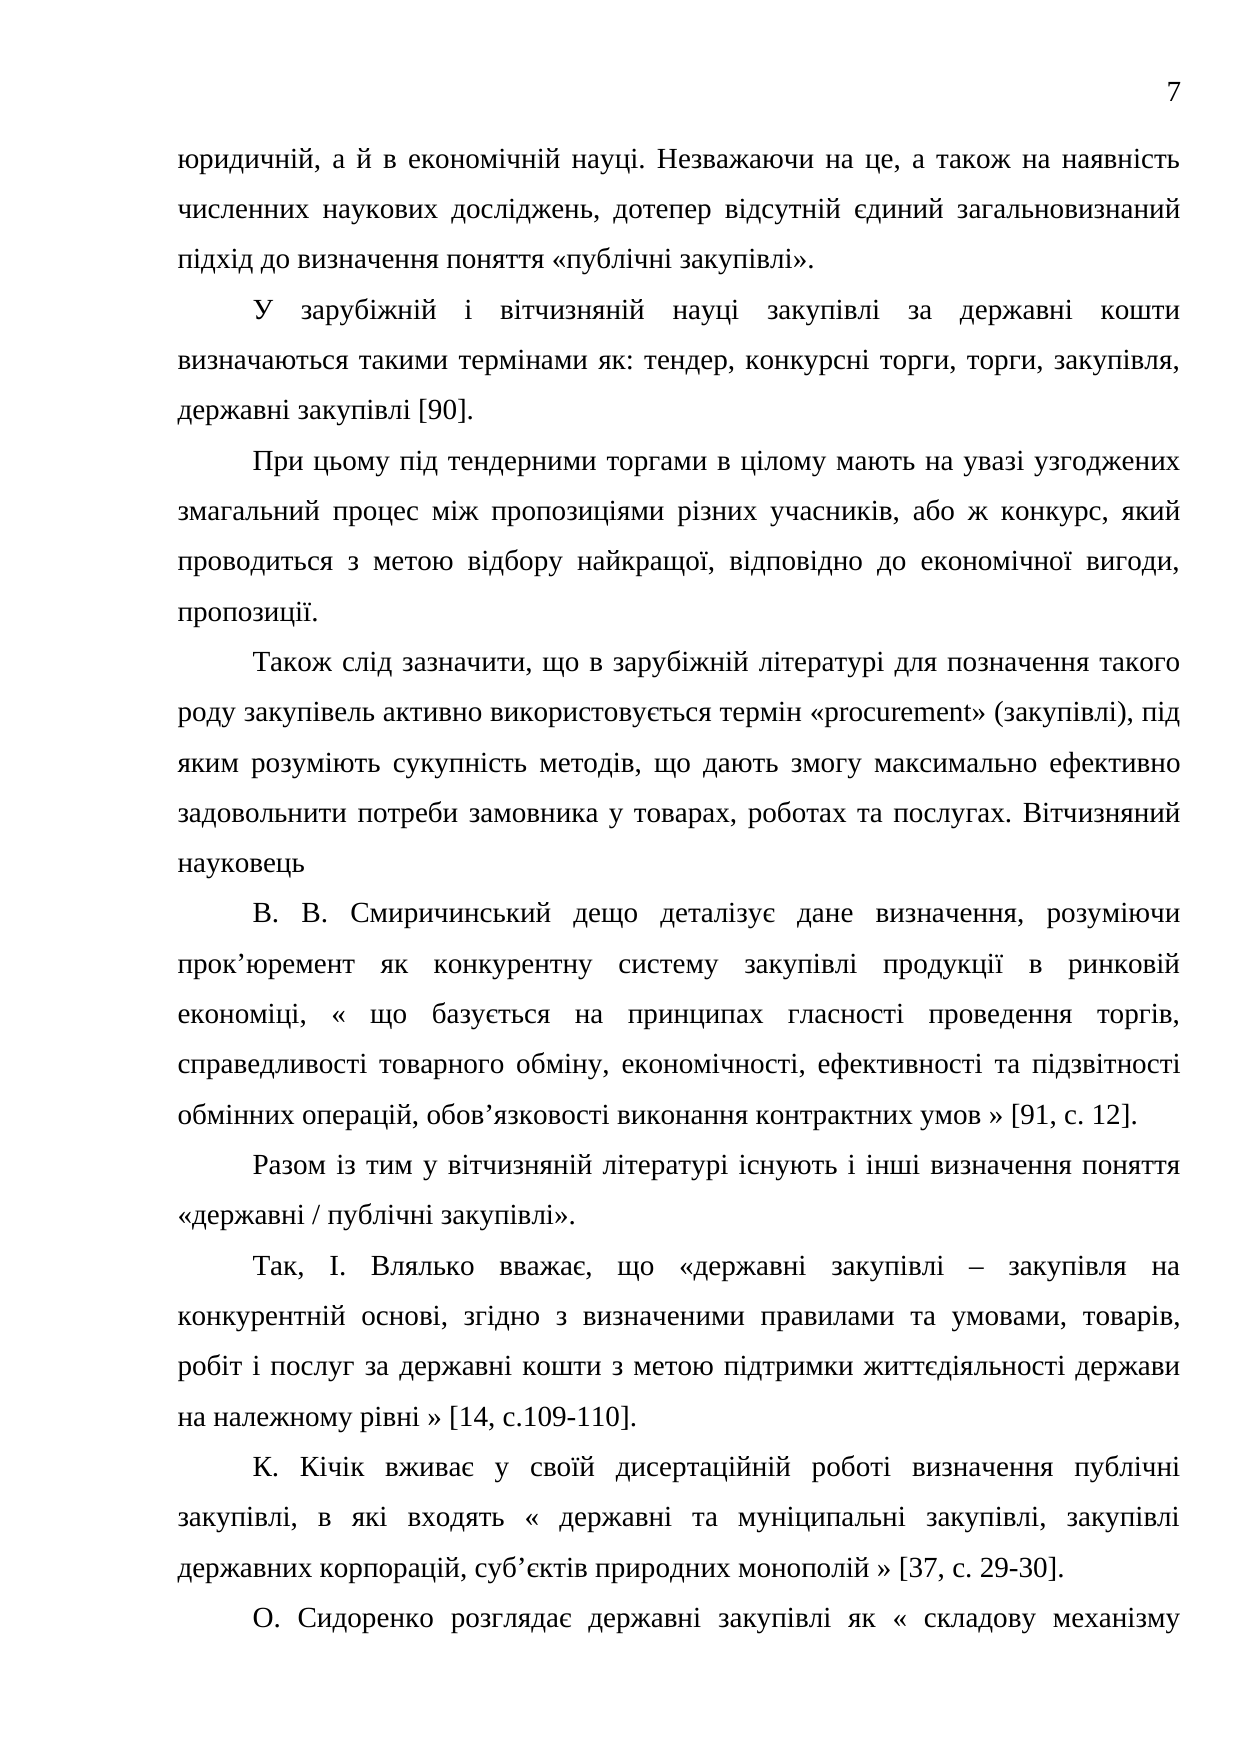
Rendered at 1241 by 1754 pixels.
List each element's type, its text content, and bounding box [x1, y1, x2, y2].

text У зарубіжній і вітчизняній науці закупівлі за державні кошти визначаються такими термінами як: тендер, конкурсні торги, торги, закупівля, державні закупівлі [90]. [177, 292, 1181, 426]
text Разом із тим у вітчизняній літературі існують і інші визначення поняття «державні / публічні закупівлі». [177, 1147, 1181, 1231]
text К. Кічік вживає у своїй дисертаційній роботі визначення публічні закупівлі, в які входять « державні та муніципальні закупівлі, закупівлі державних корпорацій, суб’єктів природних монополій » [37, с. 29-30]. [177, 1449, 1181, 1583]
text Також слід зазначити, що в зарубіжній літературі для позначення такого роду закупівель активно використовується термін «procurement» (закупівлі), під яким розуміють сукупність методів, що дають змогу максимально ефективно задовольнити потреби замовника у товарах, роботах та послугах. Вітчизняний науковець [177, 644, 1181, 879]
text Так, І. Влялько вважає, що «державні закупівлі – закупівля на конкурентній основі, згідно з визначеними правилами та умовами, товарів, робіт і послуг за державні кошти з метою підтримки життєдіяльності держави на належному рівні » [14, с.109-110]. [177, 1248, 1181, 1432]
text В. В. Смиричинський дещо деталізує дане визначення, розуміючи прок’юремент як конкурентну систему закупівлі продукції в ринковій економіці, « що базується на принципах гласності проведення торгів, справедливості товарного обміну, економічності, ефективності та підзвітності обмінних операцій, обов’язковості виконання контрактних умов » [91, с. 12]. [177, 896, 1181, 1130]
text При цьому під тендерними торгами в цілому мають на увазі узгоджених змагальний процес між пропозиціями різних учасників, або ж конкурс, який проводиться з метою відбору найкращої, відповідно до економічної вигоди, пропозиції. [177, 443, 1181, 627]
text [177, 141, 1181, 275]
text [177, 1600, 1181, 1633]
